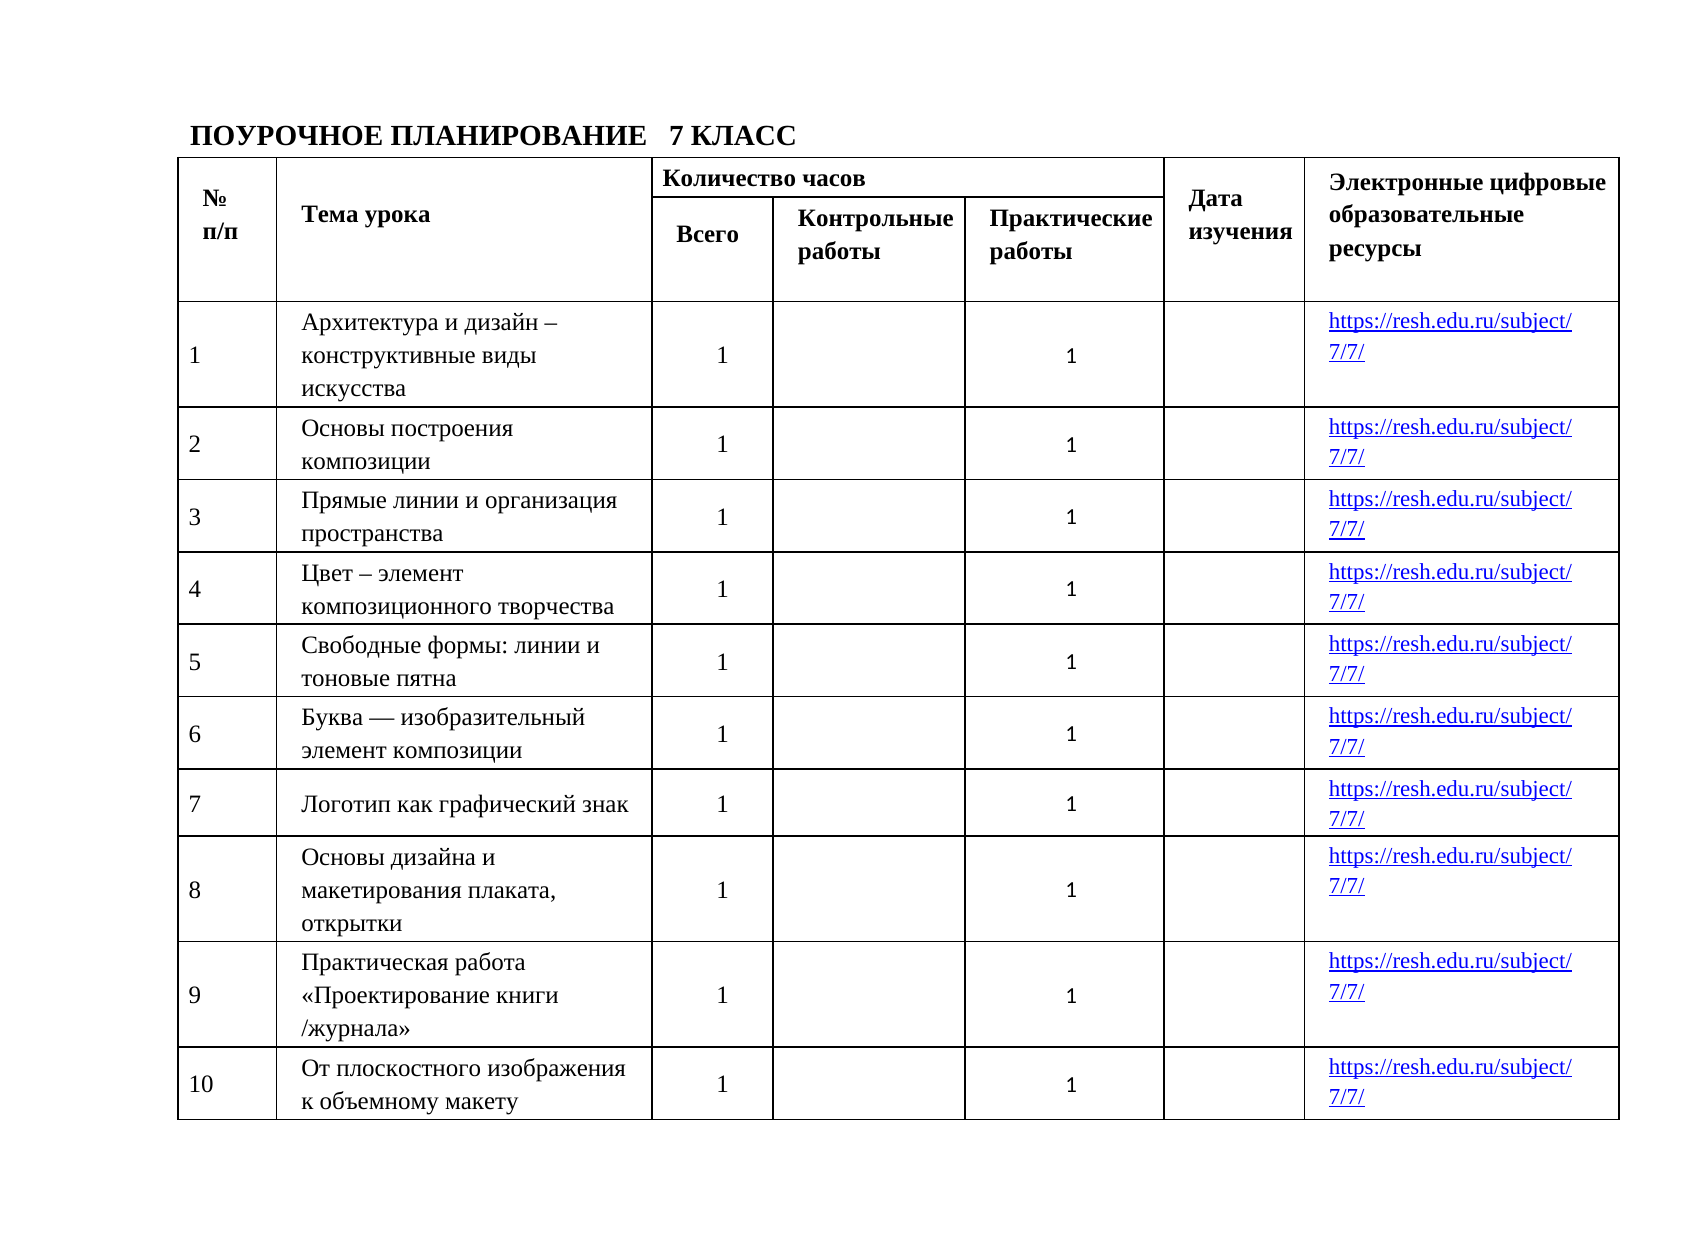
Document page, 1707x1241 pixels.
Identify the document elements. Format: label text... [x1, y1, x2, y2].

table_cell 2 [179, 408, 276, 478]
table_cell 1 [966, 480, 1163, 551]
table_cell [1305, 1048, 1618, 1118]
table_cell 1 [653, 942, 772, 1046]
table_cell 9 [179, 942, 276, 1046]
table_cell [1165, 942, 1304, 1046]
table_cell Всего [653, 198, 772, 301]
table_header Количество часов [653, 158, 1163, 196]
table_cell Практическая работа «Проектирование книги /журнала» [277, 942, 651, 1046]
table_cell 3 [179, 480, 276, 551]
table_cell 1 [966, 837, 1163, 941]
table_cell https://resh.edu.ru/subject/7/7/ [1305, 770, 1618, 835]
table_cell 7 [179, 770, 276, 835]
table_cell 1 [653, 697, 772, 768]
table_cell 10 [179, 1048, 276, 1118]
table_cell https://resh.edu.ru/subject/7/7/ [1305, 553, 1618, 623]
table_cell 1 [653, 770, 772, 835]
table_cell 1 [653, 302, 772, 406]
table_cell Свободные формы: линии и тоновые пятна [277, 625, 651, 696]
table_cell Основы построения композиции [277, 408, 651, 478]
table_cell 1 [966, 302, 1163, 406]
table_cell [774, 302, 964, 406]
table_cell [774, 770, 964, 835]
table_cell https://resh.edu.ru/subject/7/7/ [1305, 942, 1618, 1046]
table_cell 1 [966, 625, 1163, 696]
table_cell [1165, 625, 1304, 696]
table_cell [774, 942, 964, 1046]
table_header Тема урока [277, 158, 651, 301]
table_cell 1 [653, 408, 772, 478]
table_cell https://resh.edu.ru/subject/7/7/ [1305, 837, 1618, 941]
table_cell От плоскостного изображения к объемному макету [277, 1048, 651, 1118]
table_cell [1165, 770, 1304, 835]
table_cell Прямые линии и организация пространства [277, 480, 651, 551]
table_cell [774, 837, 964, 941]
table_header Электронные цифровые образовательные ресурсы [1305, 158, 1618, 301]
table_cell Цвет – элемент композиционного творчества [277, 553, 651, 623]
table_cell [1165, 1048, 1304, 1118]
table_cell [774, 1048, 964, 1118]
table_cell [1165, 480, 1304, 551]
table_cell 1 [653, 1048, 772, 1118]
table_cell Архитектура и дизайн – конструктивные виды искусства [277, 302, 651, 406]
table_cell [774, 697, 964, 768]
table_cell 1 [966, 942, 1163, 1046]
table_cell Практические работы [966, 198, 1163, 301]
table_cell https://resh.edu.ru/subject/7/7/ [1305, 408, 1618, 478]
table_cell 1 [653, 837, 772, 941]
table_cell 1 [966, 408, 1163, 478]
table_cell [774, 408, 964, 478]
table_header Дата изучения [1165, 158, 1304, 301]
table_cell Логотип как графический знак [277, 770, 651, 835]
table_cell https://resh.edu.ru/subject/7/7/ [1305, 625, 1618, 696]
table_cell 1 [653, 625, 772, 696]
table_cell 1 [653, 480, 772, 551]
table_cell 1 [966, 697, 1163, 768]
table_cell [1165, 408, 1304, 478]
text ПОУРОЧНОЕ ПЛАНИРОВАНИЕ 7 КЛАСС [190, 118, 1618, 152]
table_cell 1 [966, 1048, 1163, 1118]
table_cell 6 [179, 697, 276, 768]
table_cell [774, 553, 964, 623]
table_cell Контрольные работы [774, 198, 964, 301]
table_cell [774, 625, 964, 696]
table_cell [1165, 553, 1304, 623]
table_header № п/п [179, 158, 276, 301]
table_cell 1 [179, 302, 276, 406]
table_cell 1 [966, 770, 1163, 835]
table_cell 1 [966, 553, 1163, 623]
table_cell https://resh.edu.ru/subject/7/7/ [1305, 302, 1618, 406]
table_cell 4 [179, 553, 276, 623]
table_cell Буква — изобразительный элемент композиции [277, 697, 651, 768]
table_cell [1165, 697, 1304, 768]
table_cell Основы дизайна и макетирования плаката, открытки [277, 837, 651, 941]
table_cell https://resh.edu.ru/subject/7/7/ [1305, 697, 1618, 768]
table_cell 1 [653, 553, 772, 623]
table_cell [1165, 837, 1304, 941]
table_cell [1165, 302, 1304, 406]
table_cell [774, 480, 964, 551]
table_cell 8 [179, 837, 276, 941]
table_cell 5 [179, 625, 276, 696]
table_cell https://resh.edu.ru/subject/7/7/ [1305, 480, 1618, 551]
